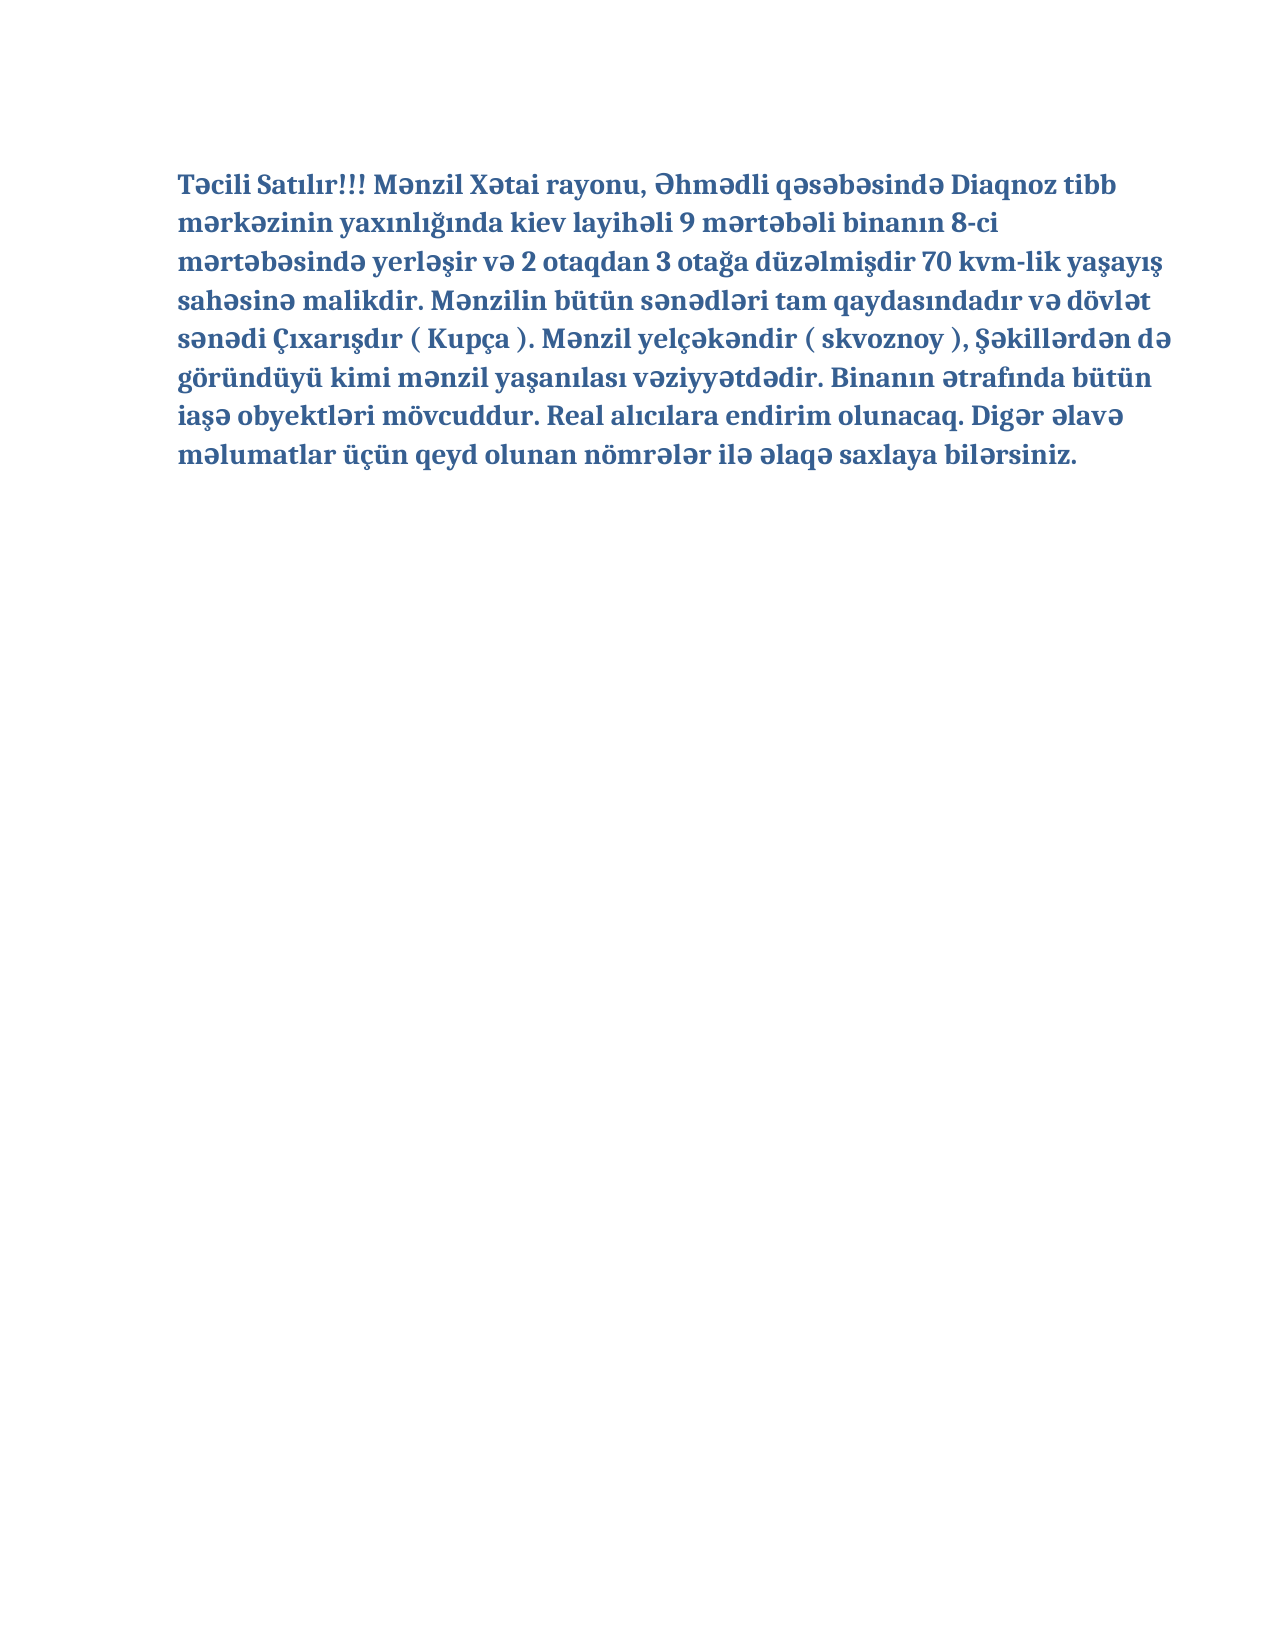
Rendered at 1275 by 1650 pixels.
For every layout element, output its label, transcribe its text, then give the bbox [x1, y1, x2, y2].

subtitle Təcili Satılır!!! Mənzil Xətai rayonu, Əhmədli qəsəbəsində Diaqnoz tibb mərkəzinin yaxınlığında kiev layihəli 9 mərtəbəli binanın 8-ci mərtəbəsində yerləşir və 2 otaqdan 3 otağa düzəlmişdir 70 kvm-lik yaşayış sahəsinə malikdir. Mənzilin bütün sənədləri tam qaydasındadır və dövlət sənədi Çıxarışdır ( Kupça ). Mənzil yelçəkəndir ( skvoznoy ), Şəkillərdən də göründüyü kimi mənzil yaşanılası vəziyyətdədir. Binanın ətrafında bütün iaşə obyektləri mövcuddur. Real alıcılara endirim olunacaq. Digər əlavə məlumatlar üçün qeyd olunan nömrələr ilə əlaqə saxlaya bilərsiniz. [177, 168, 1186, 471]
